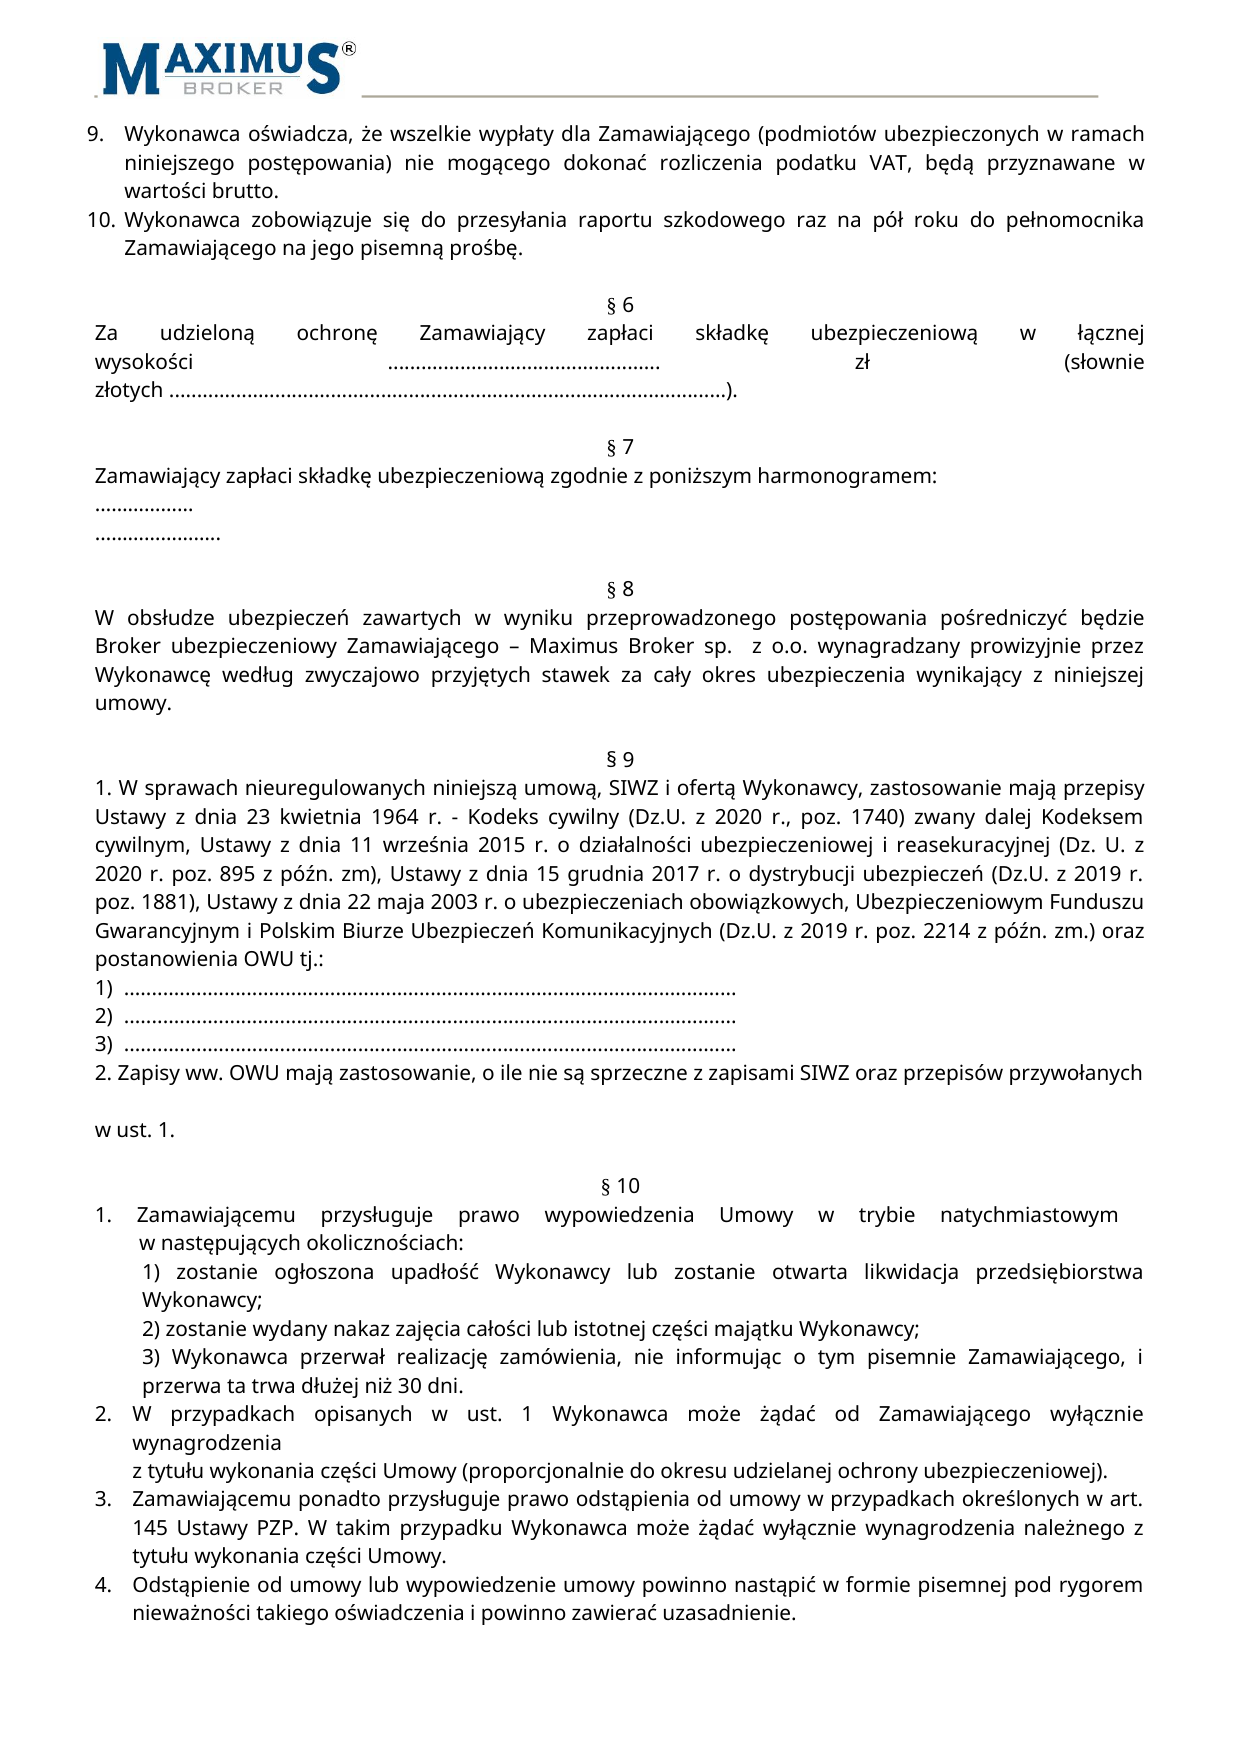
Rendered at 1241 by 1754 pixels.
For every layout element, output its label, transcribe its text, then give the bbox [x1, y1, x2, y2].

text W obsłudze ubezpieczeń zawartych w wyniku przeprowadzonego postępowania pośredniczyć będzie Broker ubezpieczeniowy Zamawiającego – Maximus Broker sp. z o.o. wynagradzany prowizyjnie przez Wykonawcę według zwyczajowo przyjętych stawek za cały okres ubezpieczenia wynikający z niniejszej umowy. [94, 603, 1146, 717]
list Wykonawca oświadcza, że wszelkie wypłaty dla Zamawiającego (podmiotów ubezpieczonych w ramach niniejszego postępowania) nie mogącego dokonać rozliczenia podatku VAT, będą przyznawane w wartości brutto. [87, 119, 1146, 205]
list Zamawiającemu ponadto przysługuje prawo odstąpienia od umowy w przypadkach określonych w art. 145 Ustawy PZP. W takim przypadku Wykonawca może żądać wyłącznie wynagrodzenia należnego z tytułu wykonania części Umowy. [94, 1484, 1145, 1570]
text 1. Zamawiającemu przysługuje prawo wypowiedzenia Umowy w trybie natychmiastowym w następujących okolicznościach: [94, 1200, 1145, 1257]
text 1. W sprawach nieuregulowanych niniejszą umową, SIWZ i ofertą Wykonawcy, zastosowanie mają przepisy Ustawy z dnia 23 kwietnia 1964 r. - Kodeks cywilny (Dz.U. z 2020 r., poz. 1740) zwany dalej Kodeksem cywilnym, Ustawy z dnia 11 września 2015 r. o działalności ubezpieczeniowej i reasekuracyjnej (Dz. U. z 2020 r. poz. 895 z późn. zm), Ustawy z dnia 15 grudnia 2017 r. o dystrybucji ubezpieczeń (Dz.U. z 2019 r. poz. 1881), Ustawy z dnia 22 maja 2003 r. o ubezpieczeniach obowiązkowych, Ubezpieczeniowym Funduszu Gwarancyjnym i Polskim Biurze Ubezpieczeń Komunikacyjnych (Dz.U. z 2019 r. poz. 2214 z późn. zm.) oraz postanowienia OWU tj.: [94, 773, 1146, 973]
text ………………….. [94, 518, 1146, 546]
text 2) zostanie wydany nakaz zajęcia całości lub istotnej części majątku Wykonawcy; [142, 1314, 1145, 1342]
text 1) zostanie ogłoszona upadłość Wykonawcy lub zostanie otwarta likwidacja przedsiębiorstwa Wykonawcy; [142, 1257, 1145, 1314]
text 7 [94, 432, 1146, 461]
text 10 [94, 1172, 1146, 1200]
text 1) .............................................................................................................. [94, 973, 1146, 1001]
text 6 [94, 290, 1146, 318]
text 3) Wykonawca przerwał realizację zamówienia, nie informując o tym pisemnie Zamawiającego, i przerwa ta trwa dłużej niż 30 dni. [142, 1342, 1145, 1399]
text Zamawiający zapłaci składkę ubezpieczeniową zgodnie z poniższym harmonogramem: [94, 461, 1146, 489]
picture [97, 37, 362, 99]
text 2) .............................................................................................................. [94, 1001, 1146, 1029]
text ……………… [94, 489, 1146, 518]
text 8 [94, 574, 1146, 603]
list Wykonawca zobowiązuje się do przesyłania raportu szkodowego raz na pół roku do pełnomocnika Zamawiającego na jego pisemną prośbę. [87, 205, 1146, 262]
text 3) .............................................................................................................. [94, 1029, 1146, 1058]
text Za udzieloną ochronę Zamawiający zapłaci składkę ubezpieczeniową w łącznej wysokości ................................................. zł (słownie złotych ....................................................................................................). [94, 318, 1146, 404]
text § 9 [94, 745, 1146, 773]
text 2. Zapisy ww. OWU mają zastosowanie, o ile nie są sprzeczne z zapisami SIWZ oraz przepisów przywołanych w ust. 1. [94, 1058, 1146, 1143]
list Odstąpienie od umowy lub wypowiedzenie umowy powinno nastąpić w formie pisemnej pod rygorem nieważności takiego oświadczenia i powinno zawierać uzasadnienie. [94, 1570, 1145, 1627]
list W przypadkach opisanych w ust. 1 Wykonawca może żądać od Zamawiającego wyłącznie wynagrodzenia z tytułu wykonania części Umowy (proporcjonalnie do okresu udzielanej ochrony ubezpieczeniowej). [94, 1399, 1145, 1484]
